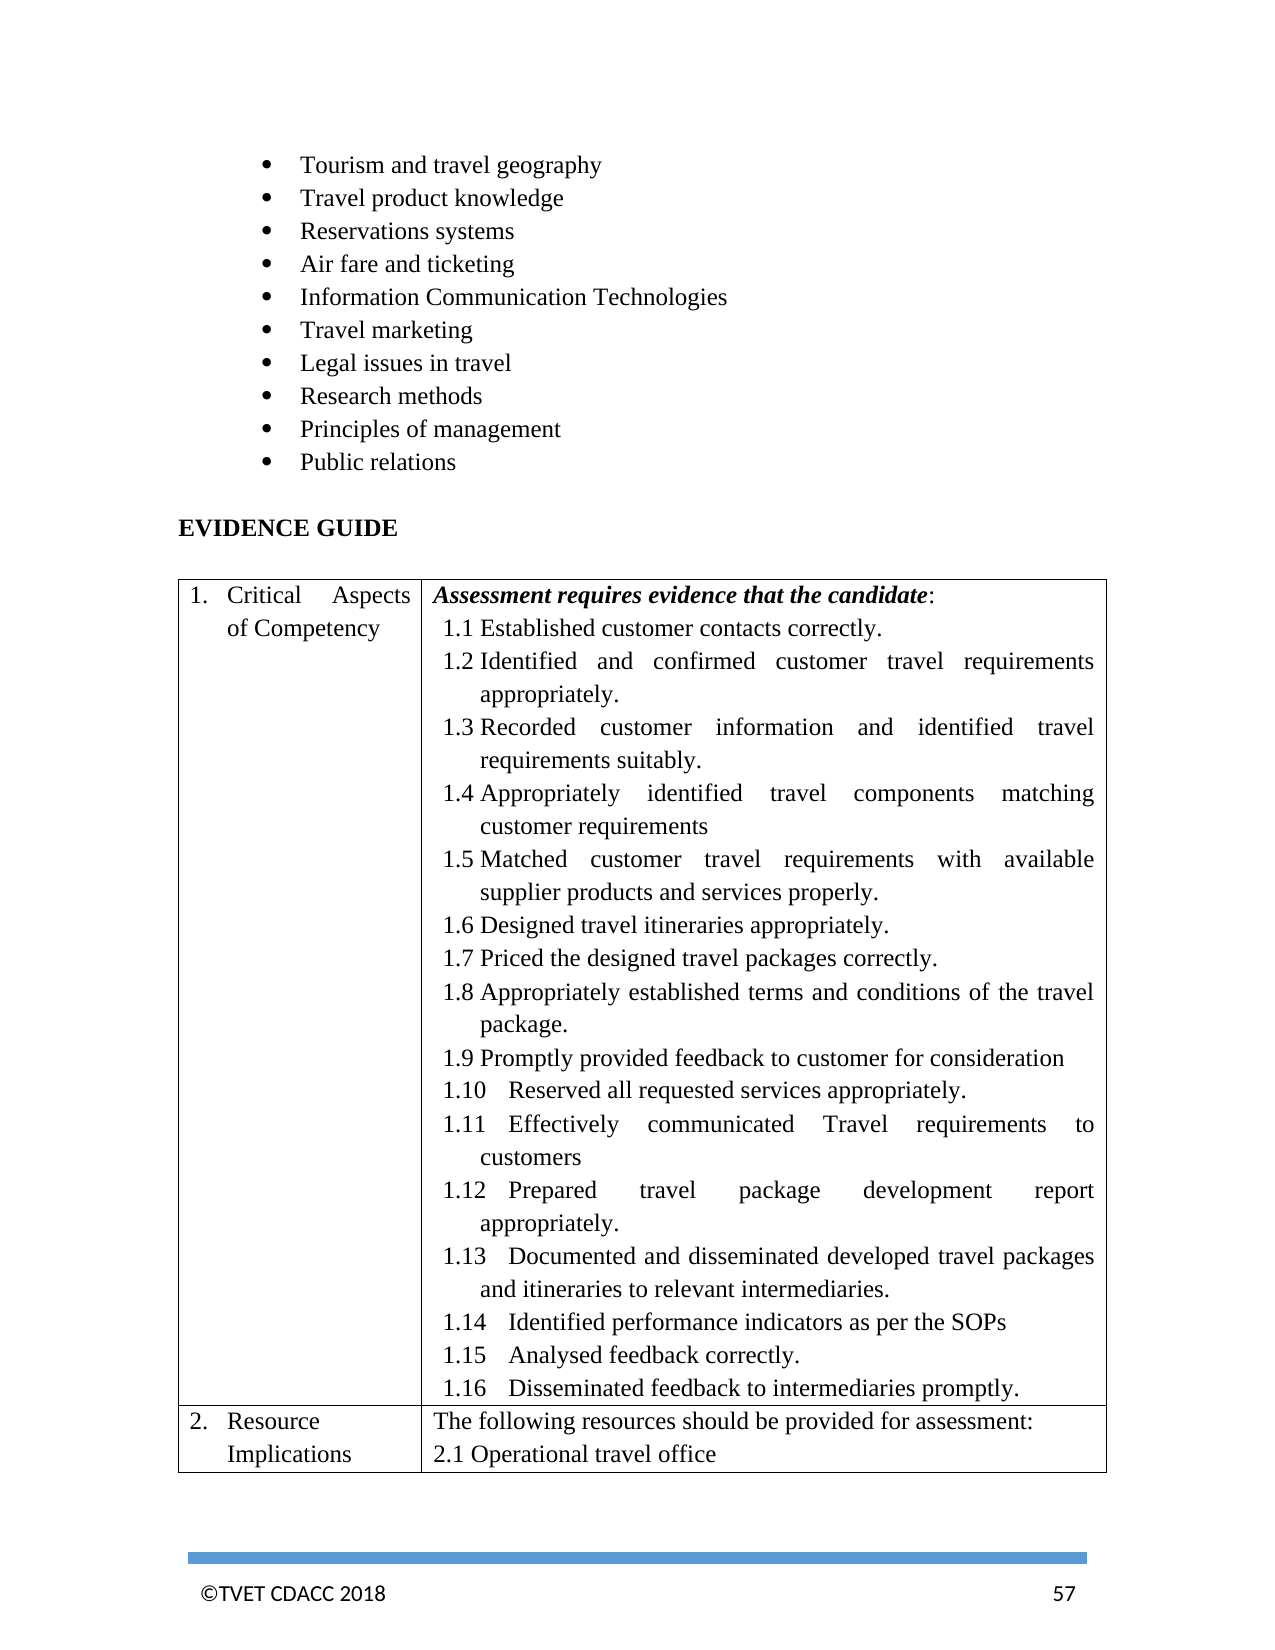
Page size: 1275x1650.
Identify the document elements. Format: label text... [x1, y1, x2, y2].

list Public relations [262, 447, 1087, 476]
list Travel marketing [262, 315, 1087, 344]
list Air fare and ticketing [262, 249, 1087, 278]
list Principles of management [262, 414, 1087, 443]
table_header Assessment requires evidence that the candidate: Established customer contacts correctly. Identified and confirmed customer travel requirements appropriately. Recorded customer information and identified travel requirements suitably. Appropriately identified travel components matching customer requirements Matched customer travel requirements with available supplier products and services properly. Designed travel itineraries appropriately. Priced the designed travel packages correctly. Appropriately established terms and conditions of the travel package. Promptly provided feedback to customer for consideration Reserved all requested services appropriately. Effectively communicated Travel requirements to customers Prepared travel package development report appropriately. Documented and disseminated developed travel packages and itineraries to relevant intermediaries. Identified performance indicators as per the SOPs Analysed feedback correctly. Disseminated feedback to intermediaries promptly. [422, 580, 1106, 1405]
text EVIDENCE GUIDE [178, 513, 1087, 542]
table_header Critical Aspects of Competency [179, 580, 421, 1405]
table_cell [422, 1406, 1106, 1472]
list Reservations systems [262, 216, 1087, 245]
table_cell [179, 1406, 421, 1472]
list Travel product knowledge [262, 183, 1087, 212]
list Information Communication Technologies [262, 282, 1087, 311]
list Research methods [262, 381, 1087, 410]
list Tourism and travel geography [262, 150, 1087, 179]
list Legal issues in travel [262, 348, 1087, 377]
